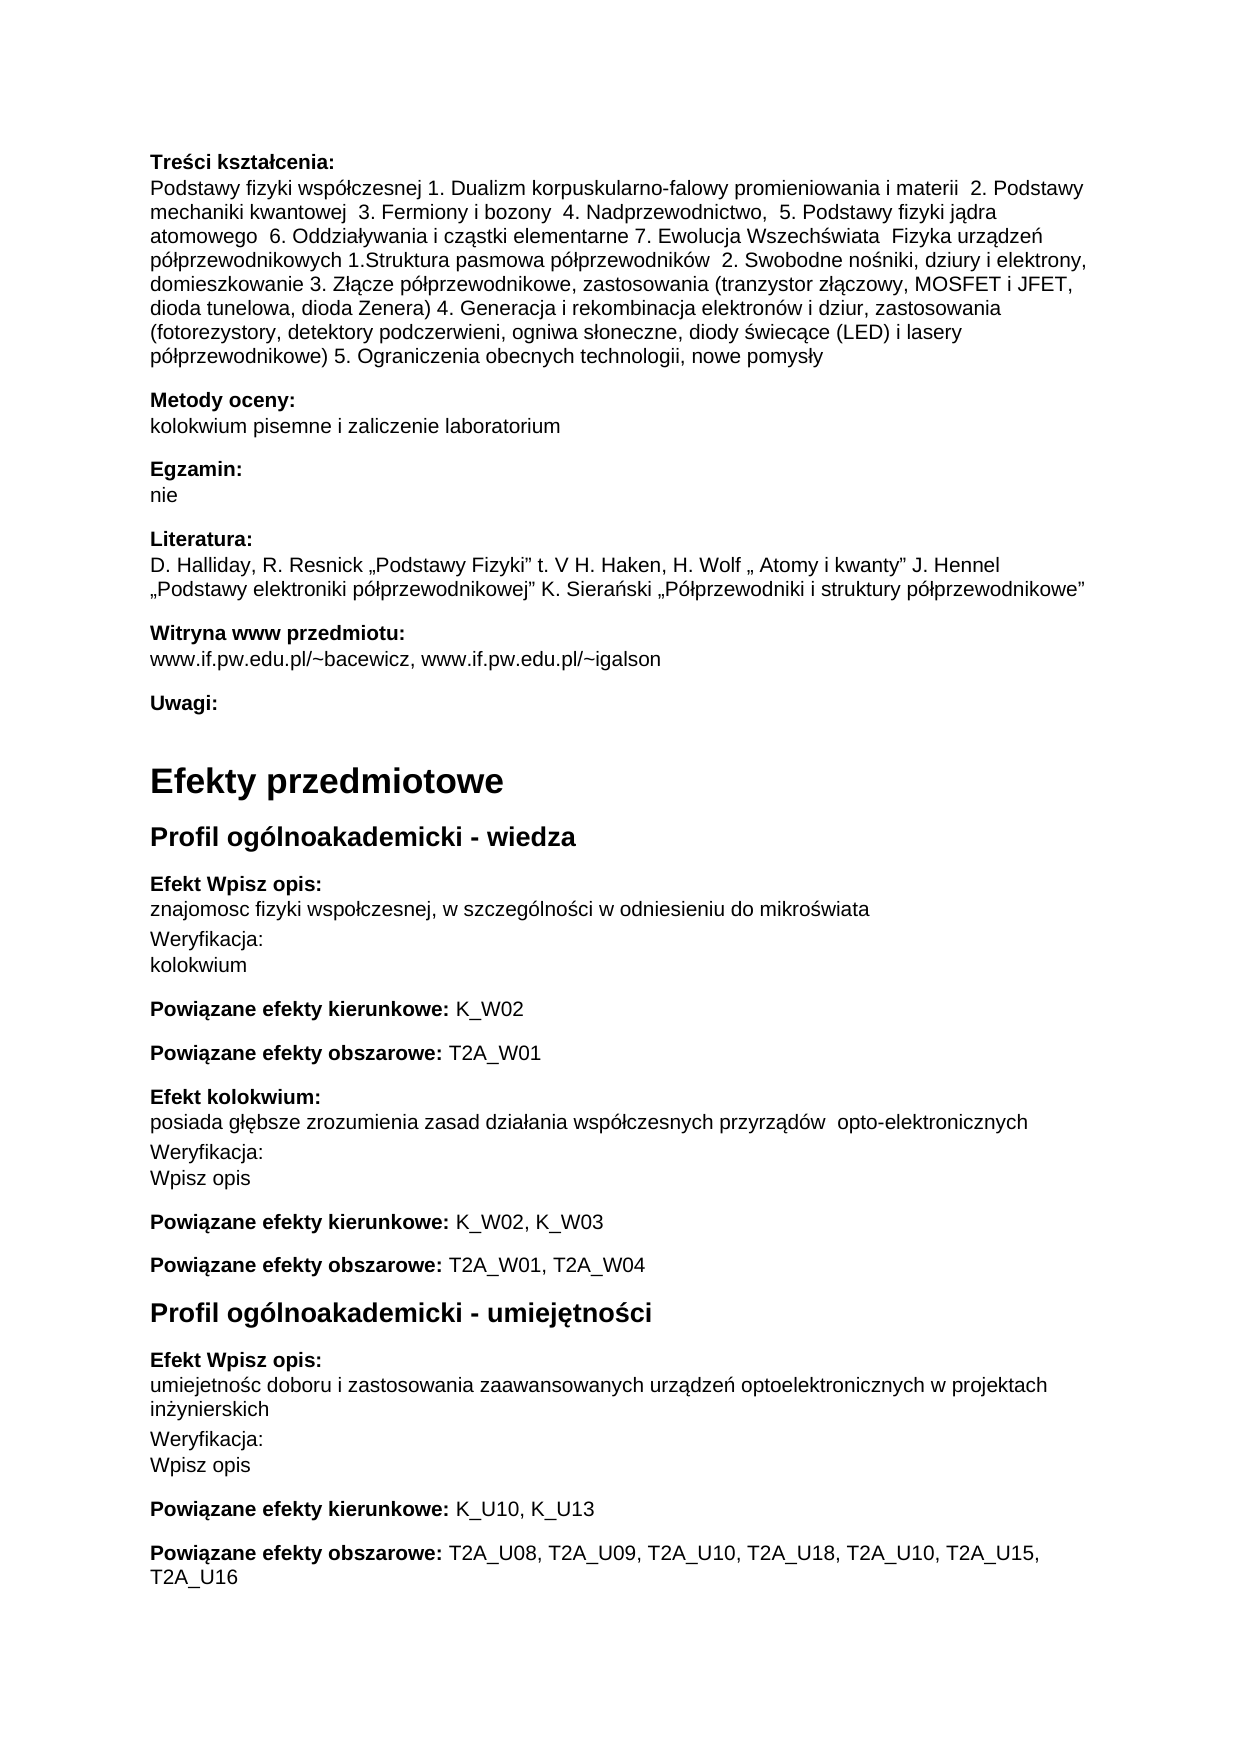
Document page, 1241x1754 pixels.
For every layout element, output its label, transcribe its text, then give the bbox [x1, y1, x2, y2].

text kolokwium pisemne i zaliczenie laboratorium [150, 413, 1090, 437]
text Metody oceny: [150, 387, 1090, 411]
text D. Halliday, R. Resnick „Podstawy Fizyki” t. V H. Haken, H. Wolf „ Atomy i kwanty” J. Hennel „Podstawy elektroniki półprzewodnikowej” K. Sierański „Półprzewodniki i struktury półprzewodnikowe” [150, 553, 1090, 601]
text Treści kształcenia: [150, 150, 1090, 174]
text Efekt Wpisz opis: [150, 1348, 1090, 1372]
text umiejetnośc doboru i zastosowania zaawansowanych urządzeń optoelektronicznych w projektach inżynierskich [150, 1373, 1090, 1421]
text Powiązane efekty kierunkowe: K_W02, K_W03 [150, 1209, 1090, 1233]
text www.if.pw.edu.pl/~bacewicz, www.if.pw.edu.pl/~igalson [150, 647, 1090, 671]
text Egzamin: [150, 457, 1090, 481]
text Uwagi: [150, 691, 1090, 714]
subtitle Profil ogólnoakademicki - wiedza [150, 821, 1090, 852]
text Wpisz opis [150, 1166, 1090, 1190]
text Weryfikacja: [150, 927, 1090, 951]
subtitle Efekty przedmiotowe [150, 760, 1090, 801]
text kolokwium [150, 953, 1090, 977]
text posiada głębsze zrozumienia zasad działania współczesnych przyrządów opto-elektronicznych [150, 1109, 1090, 1133]
subtitle Profil ogólnoakademicki - umiejętności [150, 1297, 1090, 1328]
text Wpisz opis [150, 1453, 1090, 1477]
text Powiązane efekty kierunkowe: K_W02 [150, 997, 1090, 1021]
text Powiązane efekty obszarowe: T2A_W01 [150, 1041, 1090, 1065]
text Efekt Wpisz opis: [150, 872, 1090, 896]
text Literatura: [150, 527, 1090, 551]
text Weryfikacja: [150, 1140, 1090, 1164]
text Witryna www przedmiotu: [150, 621, 1090, 645]
text Weryfikacja: [150, 1427, 1090, 1451]
text Powiązane efekty obszarowe: T2A_U08, T2A_U09, T2A_U10, T2A_U18, T2A_U10, T2A_U15, T2A_U16 [150, 1541, 1090, 1589]
text Powiązane efekty kierunkowe: K_U10, K_U13 [150, 1497, 1090, 1521]
text nie [150, 483, 1090, 507]
text Efekt kolokwium: [150, 1084, 1090, 1108]
text znajomosc fizyki wspołczesnej, w szczególności w odniesieniu do mikroświata [150, 897, 1090, 921]
text Powiązane efekty obszarowe: T2A_W01, T2A_W04 [150, 1253, 1090, 1277]
text Podstawy fizyki współczesnej 1. Dualizm korpuskularno-falowy promieniowania i materii 2. Podstawy mechaniki kwantowej 3. Fermiony i bozony 4. Nadprzewodnictwo, 5. Podstawy fizyki jądra atomowego 6. Oddziaływania i cząstki elementarne 7. Ewolucja Wszechświata Fizyka urządzeń półprzewodnikowych 1.Struktura pasmowa półprzewodników 2. Swobodne nośniki, dziury i elektrony, domieszkowanie 3. Złącze półprzewodnikowe, zastosowania (tranzystor złączowy, MOSFET i JFET, dioda tunelowa, dioda Zenera) 4. Generacja i rekombinacja elektronów i dziur, zastosowania (fotorezystory, detektory podczerwieni, ogniwa słoneczne, diody świecące (LED) i lasery półprzewodnikowe) 5. Ograniczenia obecnych technologii, nowe pomysły [150, 176, 1090, 368]
